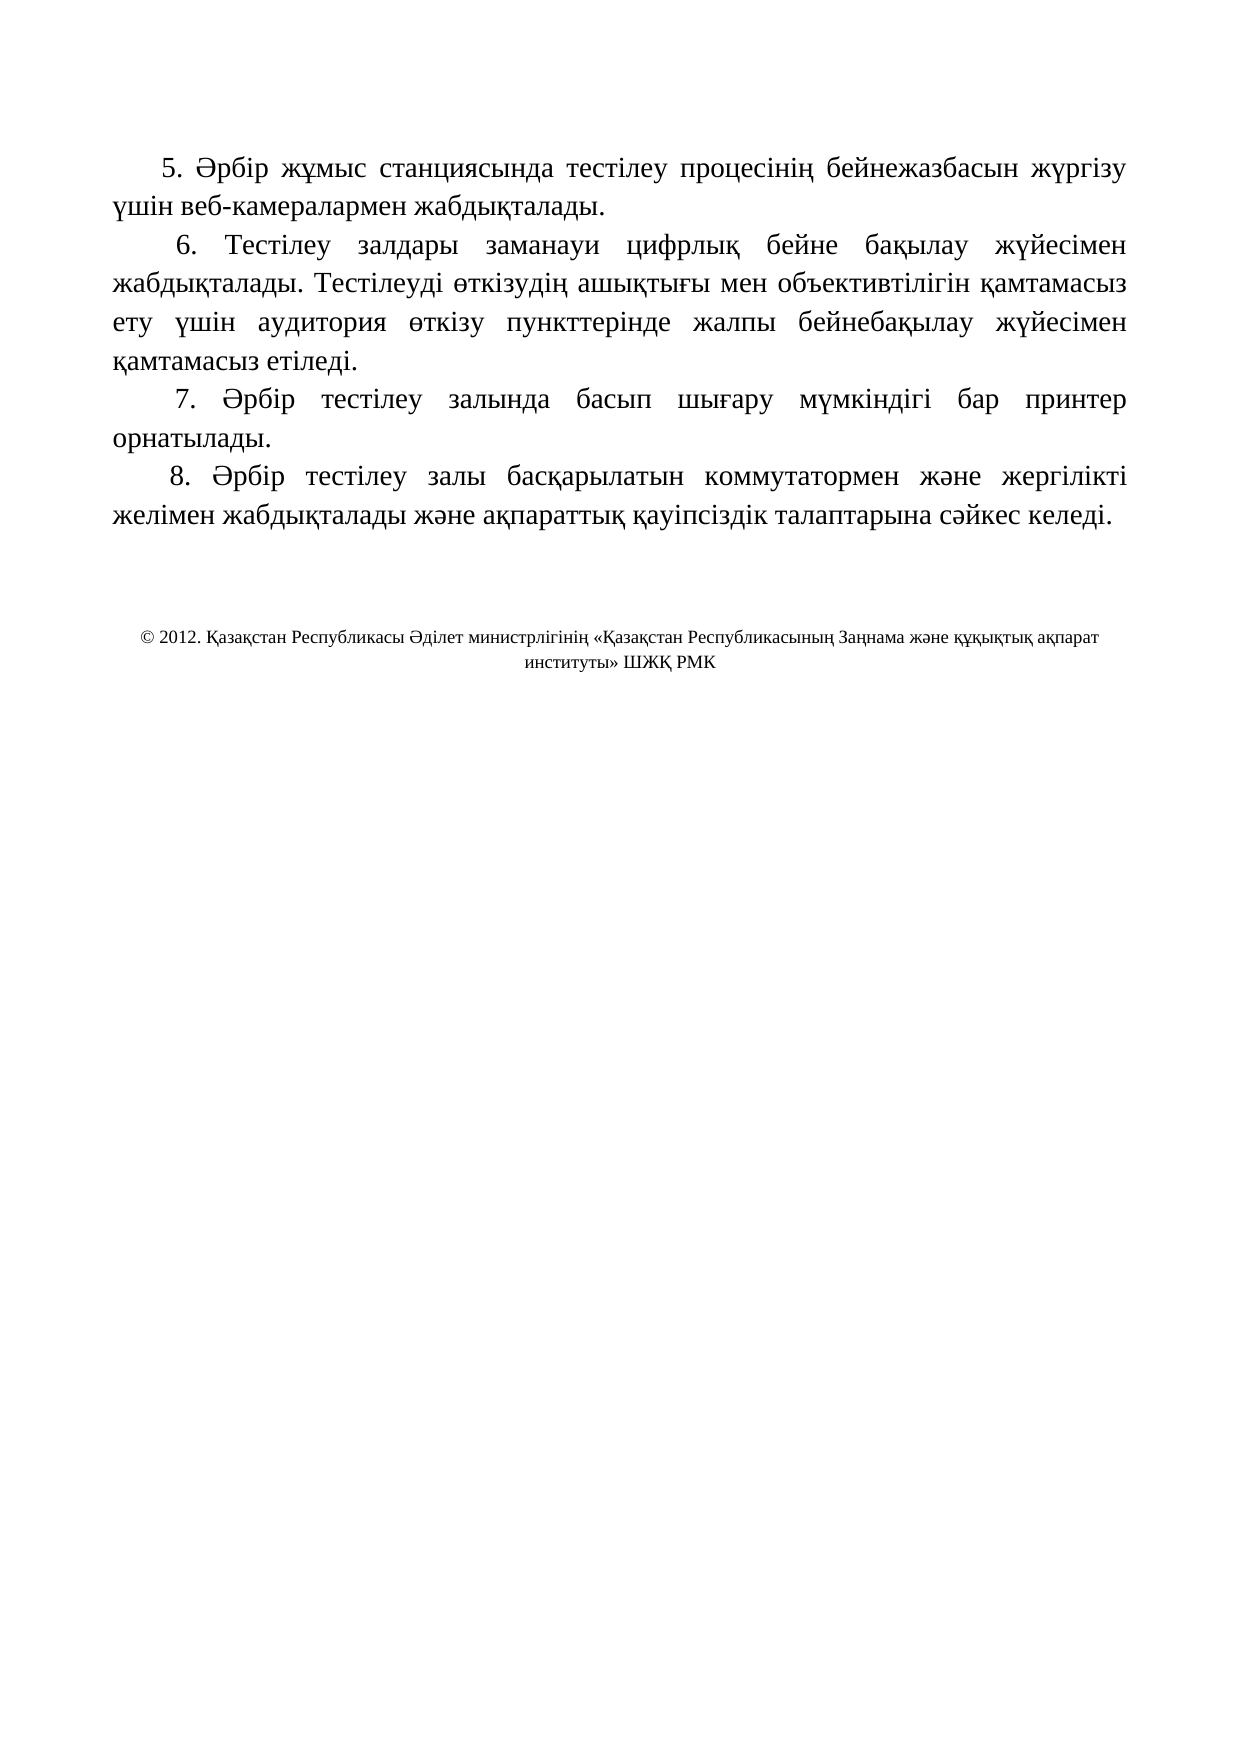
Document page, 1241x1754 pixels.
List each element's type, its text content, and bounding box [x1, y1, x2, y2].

text © 2012. Қазақстан Республикасы Әділет министрлігінің «Қазақстан Республикасының Заңнама және құқықтық ақпарат институты» ШЖҚ РМК [112, 626, 1128, 672]
text 7. Әрбір тестілеу залында басып шығару мүмкіндігі бар принтер орнатылады. [112, 381, 1128, 453]
text 5. Әрбір жұмыс станциясында тестілеу процесінің бейнежазбасын жүргізу үшін веб-камералармен жабдықталады. [112, 150, 1128, 222]
text 8. Әрбір тестілеу залы басқарылатын коммутатормен және жергілікті желімен жабдықталады және ақпараттық қауіпсіздік талаптарына сәйкес келеді. [112, 458, 1128, 530]
text 6. Тестілеу залдары заманауи цифрлық бейне бақылау жүйесімен жабдықталады. Тестілеуді өткізудің ашықтығы мен объективтілігін қамтамасыз ету үшін аудитория өткізу пункттерінде жалпы бейнебақылау жүйесімен қамтамасыз етіледі. [112, 227, 1128, 376]
